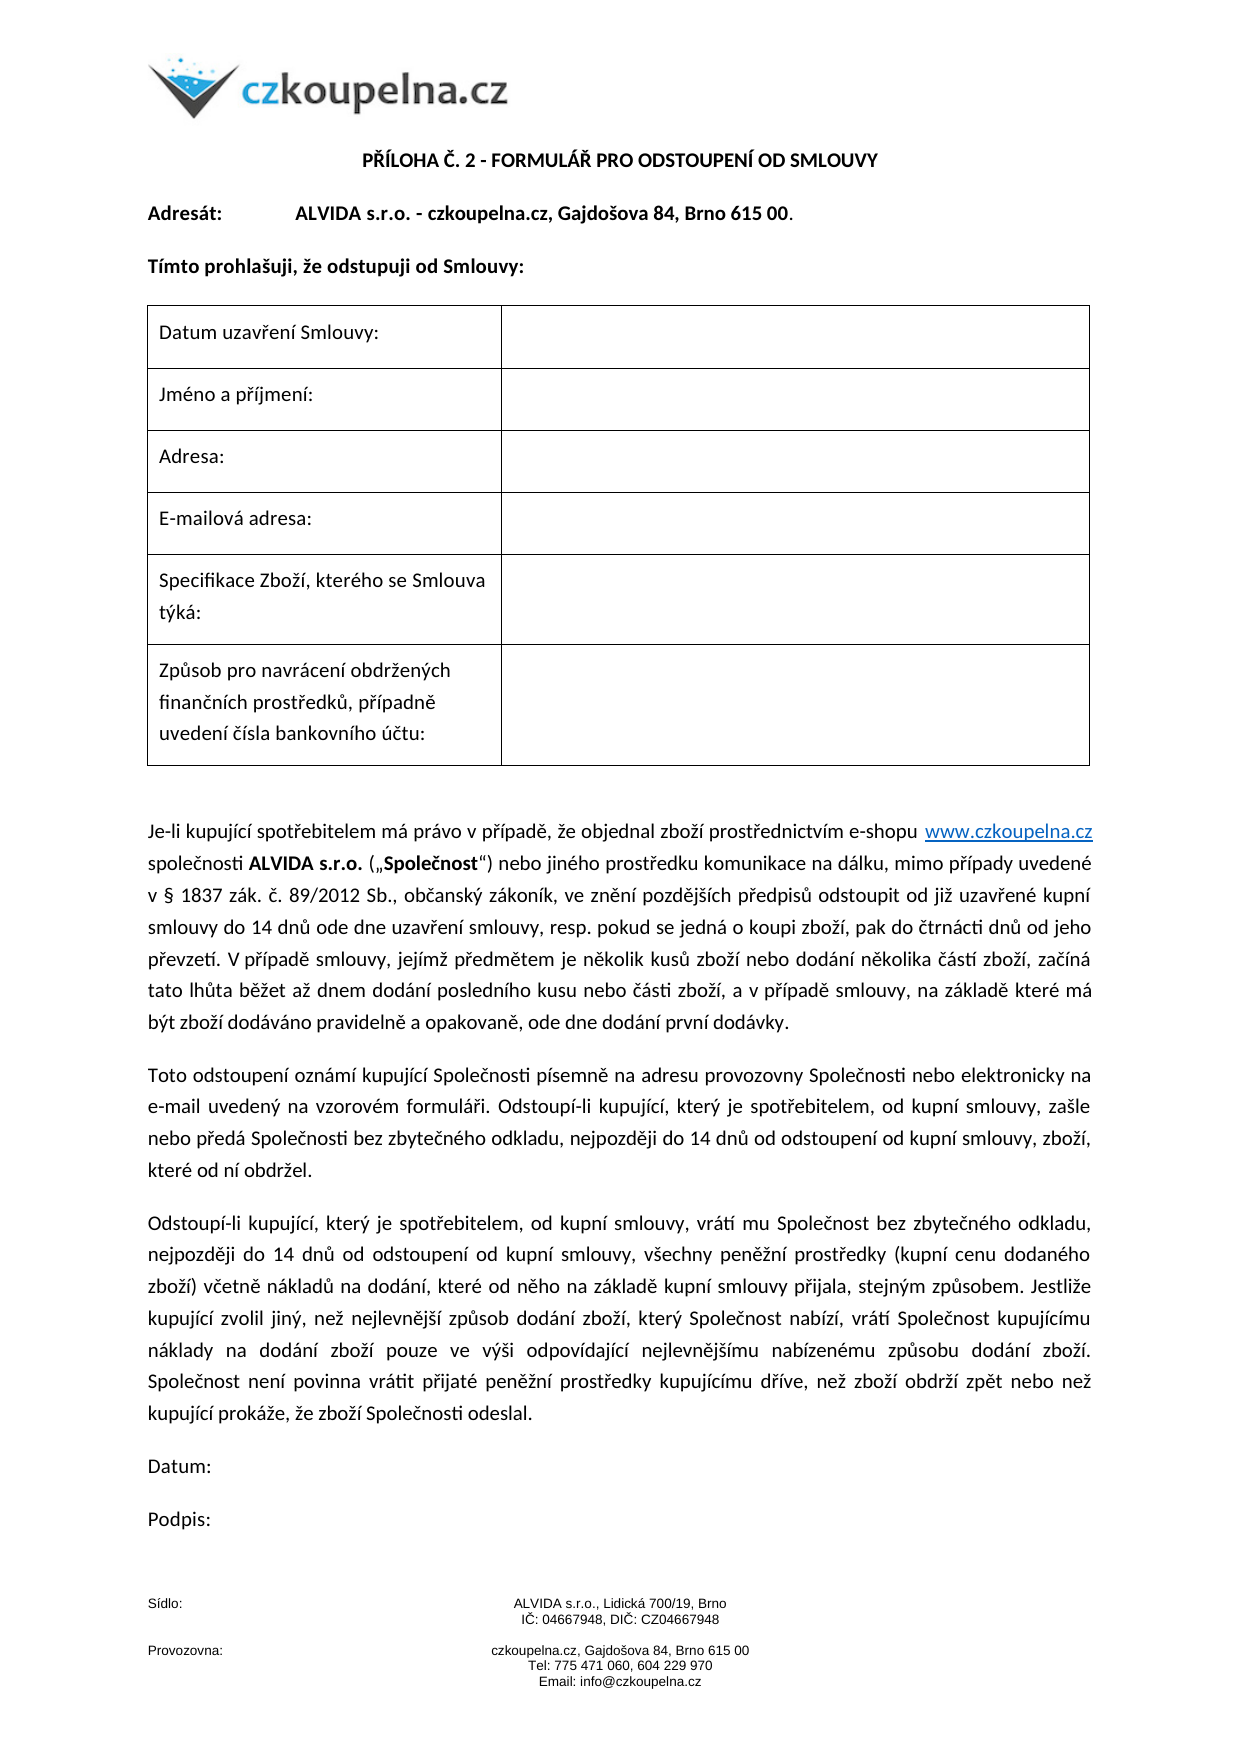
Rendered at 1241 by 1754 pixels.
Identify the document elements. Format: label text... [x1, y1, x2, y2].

text Adresát: ALVIDA s.r.o. - czkoupelna.cz, Gajdošova 84, Brno 615 00. [148, 200, 1093, 226]
table_header Datum uzavření Smlouvy: [148, 306, 501, 367]
table_cell Specifikace Zboží, kterého se Smlouva týká: [148, 555, 501, 643]
table_header [502, 306, 1089, 367]
table_cell Adresa: [148, 431, 501, 492]
text Je-li kupující spotřebitelem má právo v případě, že objednal zboží prostřednictvím e-shopu www.czkoupelna.cz společnosti ALVIDA s.r.o. („Společnost“) nebo jiného prostředku komunikace na dálku, mimo případy uvedené v § 1837 zák. č. 89/2012 Sb., občanský zákoník, ve znění pozdějších předpisů odstoupit od již uzavřené kupní smlouvy do 14 dnů ode dne uzavření smlouvy, resp. pokud se jedná o koupi zboží, pak do čtrnácti dnů od jeho převzetí. V případě smlouvy, jejímž předmětem je několik kusů zboží nebo dodání několika částí zboží, začíná tato lhůta běžet až dnem dodání posledního kusu nebo části zboží, a v případě smlouvy, na základě které má být zboží dodáváno pravidelně a opakovaně, ode dne dodání první dodávky. [148, 819, 1093, 1035]
text Podpis: [148, 1506, 1093, 1531]
table_cell [502, 431, 1089, 492]
text Odstoupí-li kupující, který je spotřebitelem, od kupní smlouvy, vrátí mu Společnost bez zbytečného odkladu, nejpozději do 14 dnů od odstoupení od kupní smlouvy, všechny peněžní prostředky (kupní cenu dodaného zboží) včetně nákladů na dodání, které od něho na základě kupní smlouvy přijala, stejným způsobem. Jestliže kupující zvolil jiný, než nejlevnější způsob dodání zboží, který Společnost nabízí, vrátí Společnost kupujícímu náklady na dodání zboží pouze ve výši odpovídající nejlevnějšímu nabízenému způsobu dodání zboží. Společnost není povinna vrátit přijaté peněžní prostředky kupujícímu dříve, než zboží obdrží zpět nebo než kupující prokáže, že zboží Společnosti odeslal. [148, 1210, 1093, 1426]
table_cell [502, 369, 1089, 429]
text Příloha č. 2 - Formulář pro odstoupení od Smlouvy [148, 148, 1093, 173]
table_cell [502, 555, 1089, 643]
text Datum: [148, 1453, 1093, 1478]
text Tímto prohlašuji, že odstupuji od Smlouvy: [148, 253, 1093, 278]
table_cell [502, 645, 1089, 765]
table_cell E-mailová adresa: [148, 493, 501, 554]
table_cell Způsob pro navrácení obdržených finančních prostředků, případně uvedení čísla bankovního účtu: [148, 645, 501, 765]
text Toto odstoupení oznámí kupující Společnosti písemně na adresu provozovny Společnosti nebo elektronicky na e-mail uvedený na vzorovém formuláři. Odstoupí-li kupující, který je spotřebitelem, od kupní smlouvy, zašle nebo předá Společnosti bez zbytečného odkladu, nejpozději do 14 dnů od odstoupení od kupní smlouvy, zboží, které od ní obdržel. [148, 1062, 1093, 1183]
picture [147, 53, 516, 127]
table_cell [502, 493, 1089, 554]
table_cell Jméno a příjmení: [148, 369, 501, 429]
